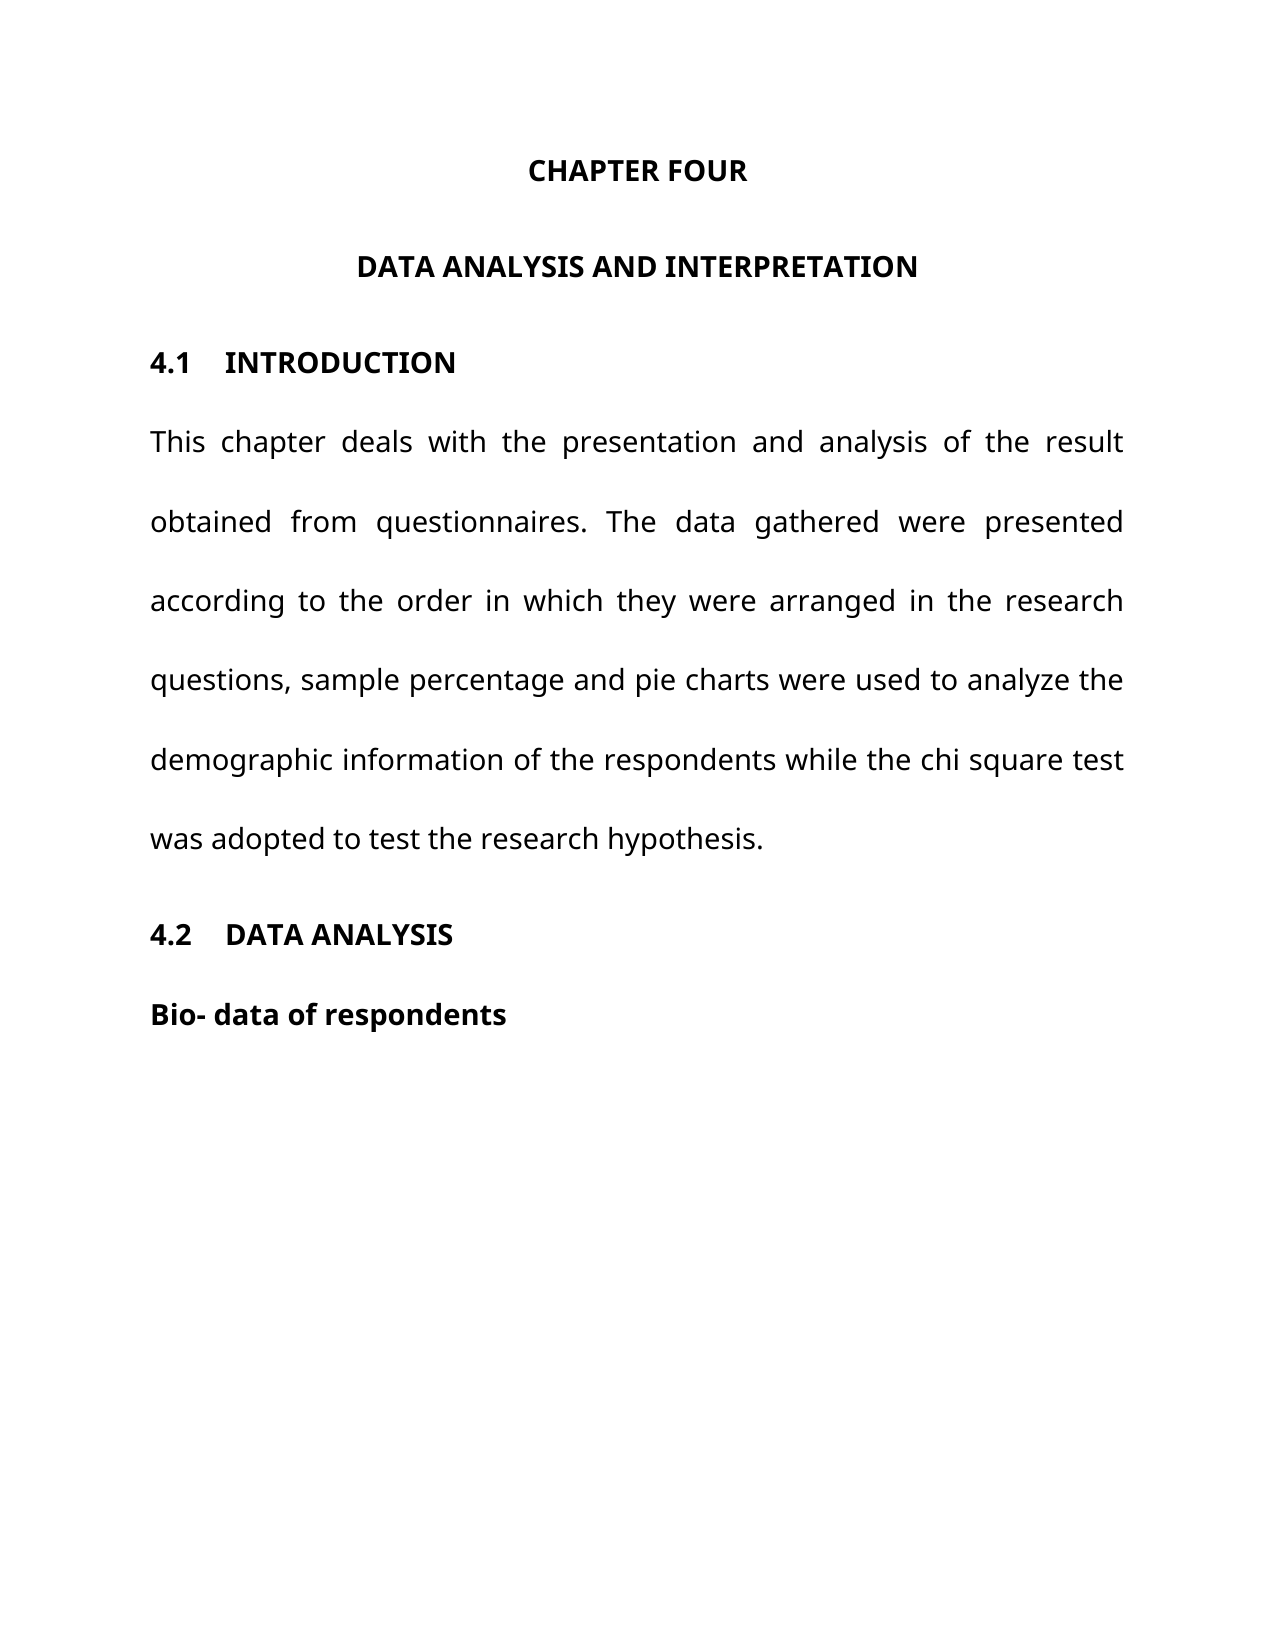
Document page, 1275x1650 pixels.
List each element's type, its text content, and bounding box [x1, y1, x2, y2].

text This chapter deals with the presentation and analysis of the result obtained from questionnaires. The data gathered were presented according to the order in which they were arranged in the research questions, sample percentage and pie charts were used to analyze the demographic information of the respondents while the chi square test was adopted to test the research hypothesis. [150, 421, 1125, 858]
list INTRODUCTION [150, 342, 1125, 382]
text DATA ANALYSIS AND INTERPRETATION [150, 246, 1125, 286]
text CHAPTER FOUR [150, 150, 1125, 190]
text Bio- data of respondents [150, 994, 1125, 1033]
list DATA ANALYSIS [150, 914, 1125, 954]
